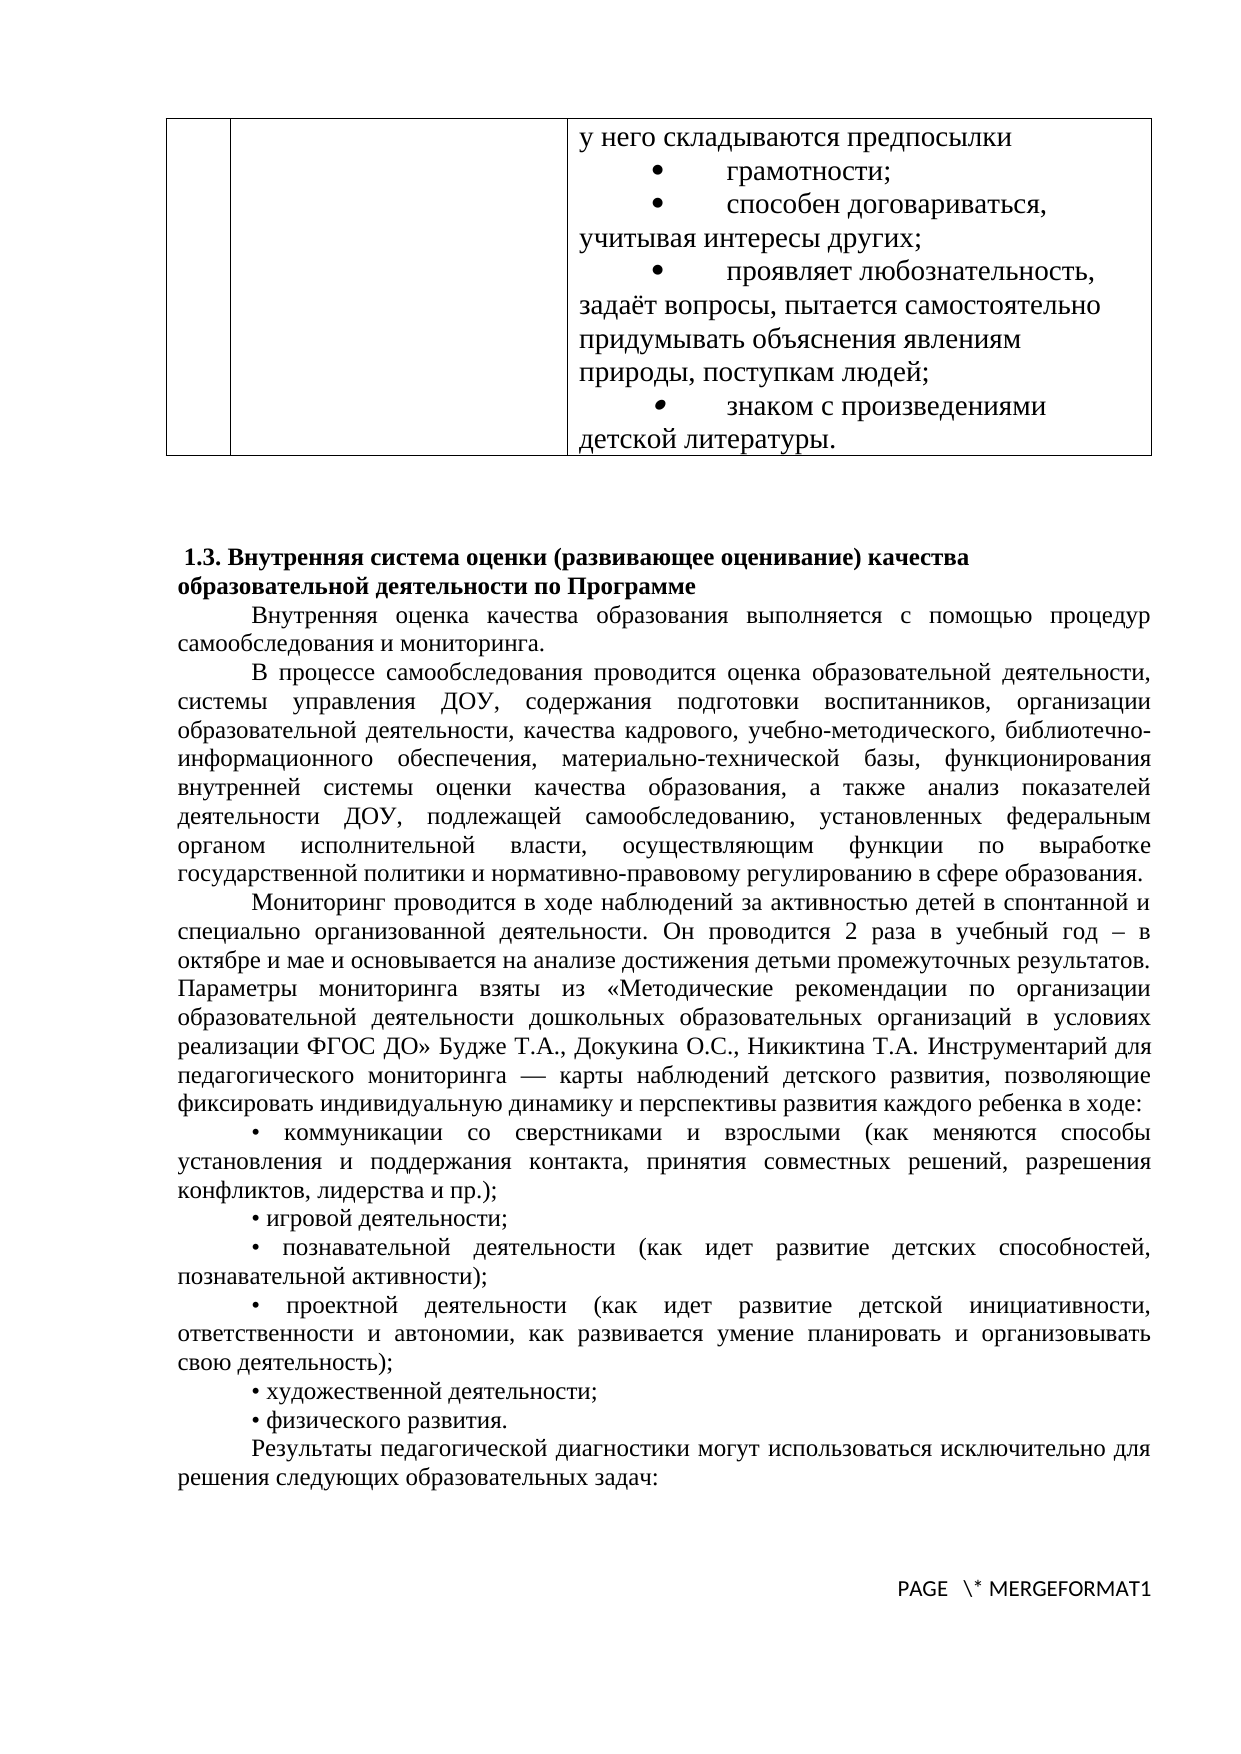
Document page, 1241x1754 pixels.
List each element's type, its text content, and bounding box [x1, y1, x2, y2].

text Результаты педагогической диагностики могут использоваться исключительно для решения следующих образовательных задач: [177, 1433, 1152, 1491]
text • художественной деятельности; [177, 1376, 1152, 1405]
table_cell [167, 119, 230, 455]
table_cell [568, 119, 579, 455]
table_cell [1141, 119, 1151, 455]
text • проектной деятельности (как идет развитие детской инициативности, ответственности и автономии, как развивается умение планировать и организовывать свою деятельность); [177, 1290, 1152, 1376]
text 1.3. Внутренняя система оценки (развивающее оценивание) качества образовательной деятельности по Программе [177, 542, 1152, 600]
text Мониторинг проводится в ходе наблюдений за активностью детей в спонтанной и специально организованной деятельности. Он проводится 2 раза в учебный год – в октябре и мае и основывается на анализе достижения детьми промежуточных результатов. Параметры мониторинга взяты из «Методические рекомендации по организации образовательной деятельности дошкольных образовательных организаций в условиях реализации ФГОС ДО» Будже Т.А., Докукина О.С., Никиктина Т.А. Инструментарий для педагогического мониторинга — карты наблюдений детского развития, позволяющие фиксировать индивидуальную динамику и перспективы развития каждого ребенка в ходе: [177, 887, 1152, 1117]
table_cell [231, 119, 567, 455]
text В процессе самообследования проводится оценка образовательной деятельности, системы управления ДОУ, содержания подготовки воспитанников, организации образовательной деятельности, качества кадрового, учебно-методического, библиотечно-информационного обеспечения, материально-технической базы, функционирования внутренней системы оценки качества образования, а также анализ показателей деятельности ДОУ, подлежащей самообследованию, установленных федеральным органом исполнительной власти, осуществляющим функции по выработке государственной политики и нормативно-правовому регулированию в сфере образования. [177, 657, 1152, 887]
text • познавательной деятельности (как идет развитие детских способностей, познавательной активности); [177, 1232, 1152, 1290]
text • коммуникации со сверстниками и взрослыми (как меняются способы установления и поддержания контакта, принятия совместных решений, разрешения конфликтов, лидерства и пр.); [177, 1117, 1152, 1203]
text Внутренняя оценка качества образования выполняется с помощью процедур самообследования и мониторинга. [177, 600, 1152, 657]
text • физического развития. [177, 1405, 1152, 1433]
text • игровой деятельности; [177, 1203, 1152, 1232]
